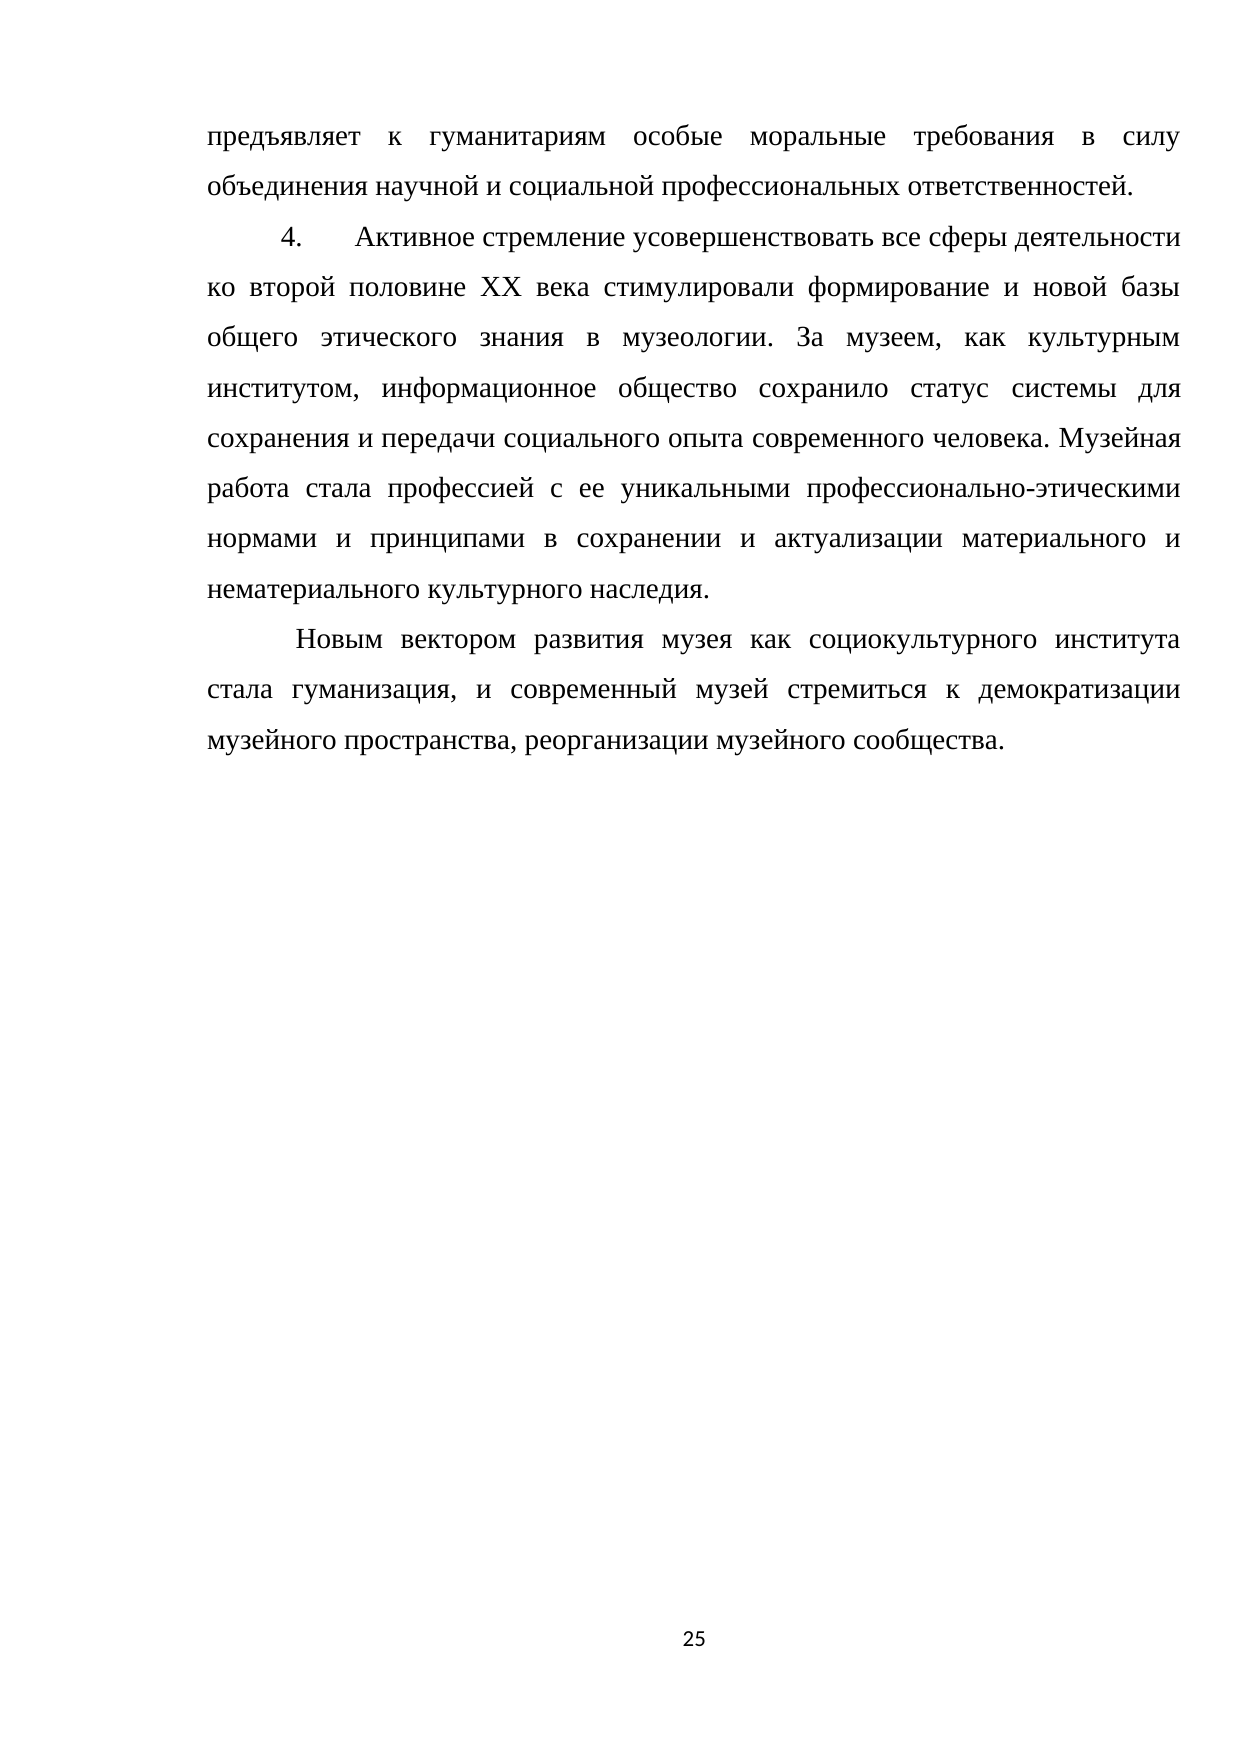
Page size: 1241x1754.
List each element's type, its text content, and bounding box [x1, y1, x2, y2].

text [207, 118, 1181, 202]
text Новым вектором развития музея как социокультурного института стала гуманизация, и современный музей стремиться к демократизации музейного пространства, реорганизации музейного сообщества. [207, 621, 1181, 755]
list Активное стремление усовершенствовать все сферы деятельности ко второй половине ХХ века стимулировали формирование и новой базы общего этического знания в музеологии. За музеем, как культурным институтом, информационное общество сохранило статус системы для сохранения и передачи социального опыта современного человека. Музейная работа стала профессией с ее уникальными профессионально-этическими нормами и принципами в сохранении и актуализации материального и нематериального культурного наследия. [207, 219, 1181, 604]
